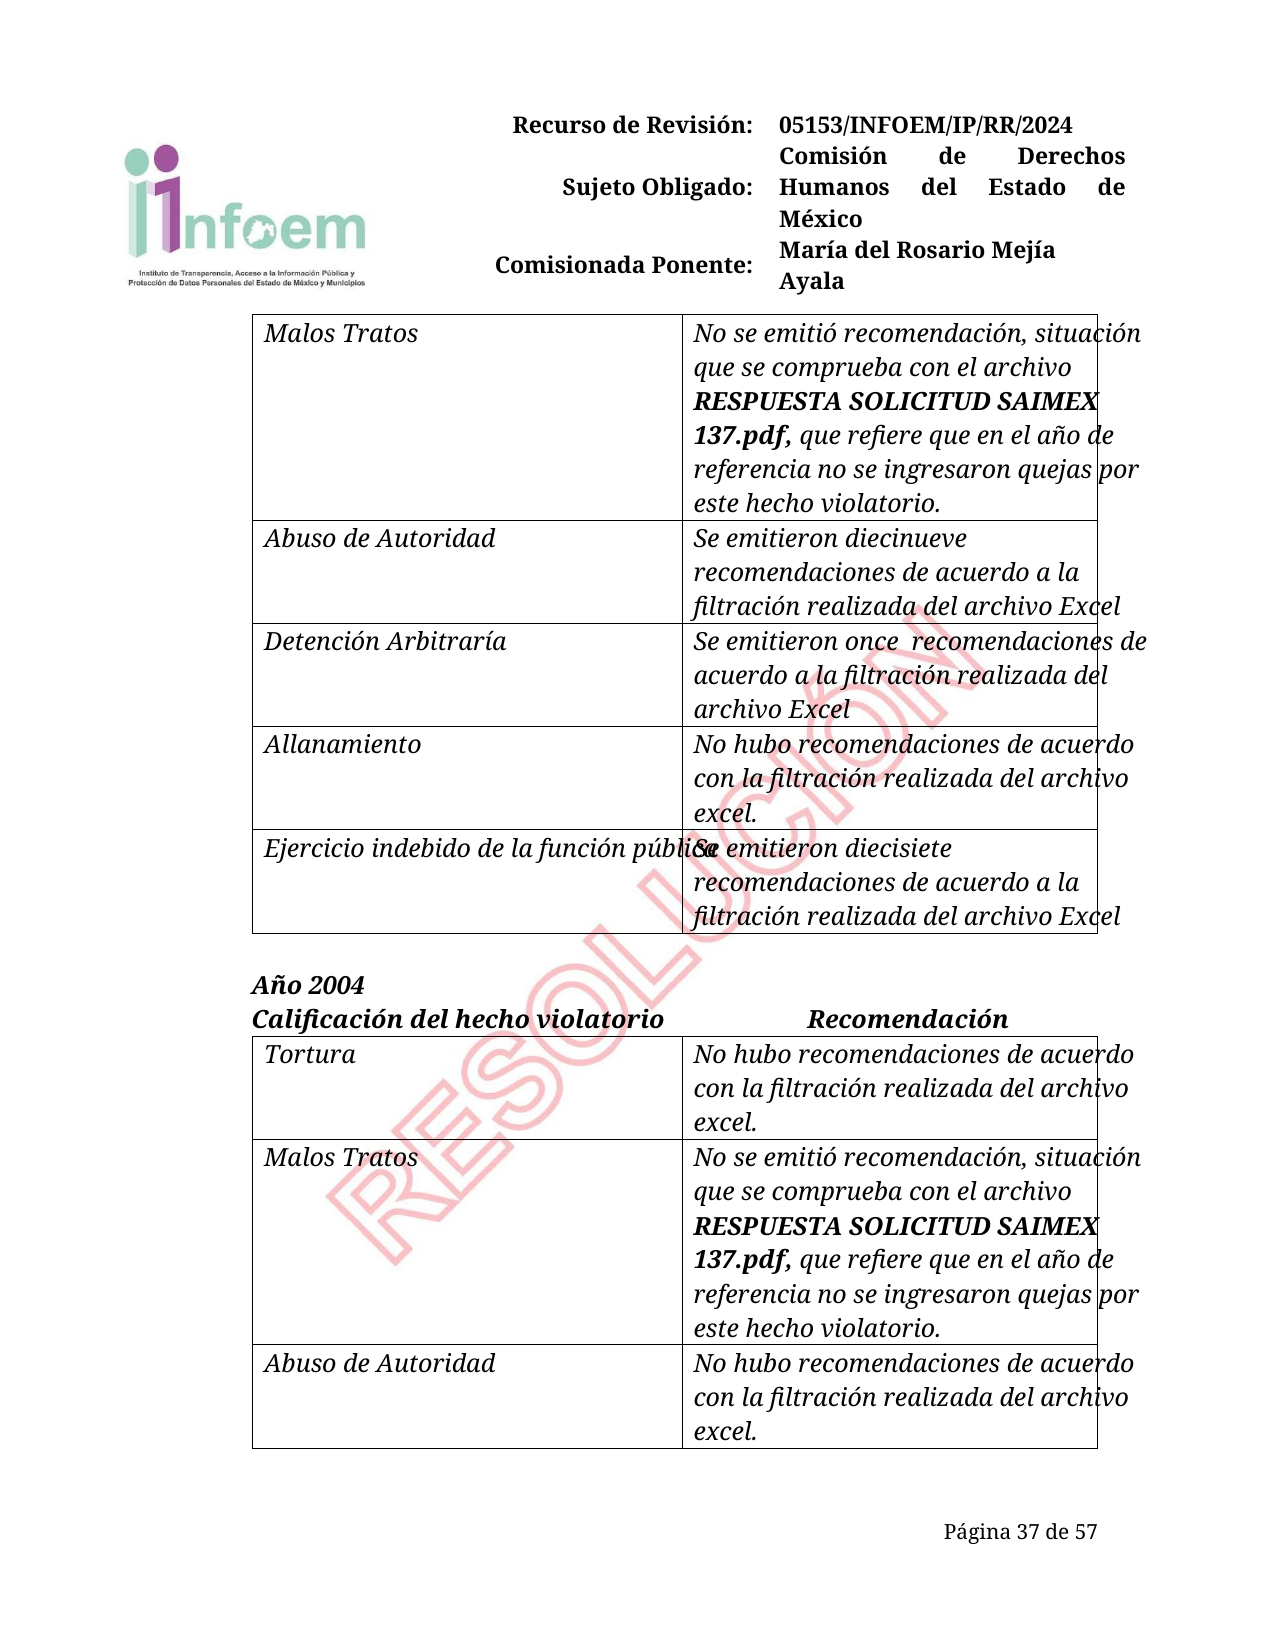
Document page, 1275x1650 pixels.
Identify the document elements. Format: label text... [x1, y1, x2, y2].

table_cell Se emitieron diecinueve recomendaciones de acuerdo a la filtración realizada del archivo Excel [683, 521, 1097, 623]
table_cell Malos Tratos [253, 1140, 682, 1344]
table_cell No se emitió recomendación, situación que se comprueba con el archivo RESPUESTA SOLICITUD SAIMEX 137.pdf, que refiere que en el año de referencia no se ingresaron quejas por este hecho violatorio. [683, 315, 1097, 519]
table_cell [683, 1345, 1097, 1448]
table_cell Abuso de Autoridad [253, 1345, 682, 1448]
table_header No hubo recomendaciones de acuerdo con la filtración realizada del archivo excel. [683, 1037, 1097, 1139]
table_cell No se emitió recomendación, situación que se comprueba con el archivo RESPUESTA SOLICITUD SAIMEX 137.pdf, que refiere que en el año de referencia no se ingresaron quejas por este hecho violatorio. [683, 1140, 1097, 1344]
table_cell Malos Tratos [253, 315, 682, 519]
table_cell Allanamiento [253, 727, 682, 829]
table_cell Abuso de Autoridad [253, 521, 682, 623]
table_header Tortura [253, 1037, 682, 1139]
table_cell Detención Arbitraría [253, 624, 682, 726]
picture [5, 84, 1275, 1650]
text Calificación del hecho violatorio Recomendación [251, 1002, 1180, 1036]
table_cell No hubo recomendaciones de acuerdo con la filtración realizada del archivo excel. [683, 727, 1097, 829]
table_cell Ejercicio indebido de la función pública [253, 830, 682, 932]
table_cell Se emitieron diecisiete recomendaciones de acuerdo a la filtración realizada del archivo Excel [683, 830, 1097, 932]
table_cell Se emitieron once recomendaciones de acuerdo a la filtración realizada del archivo Excel [683, 624, 1097, 726]
text Año 2004 [251, 968, 1180, 1002]
